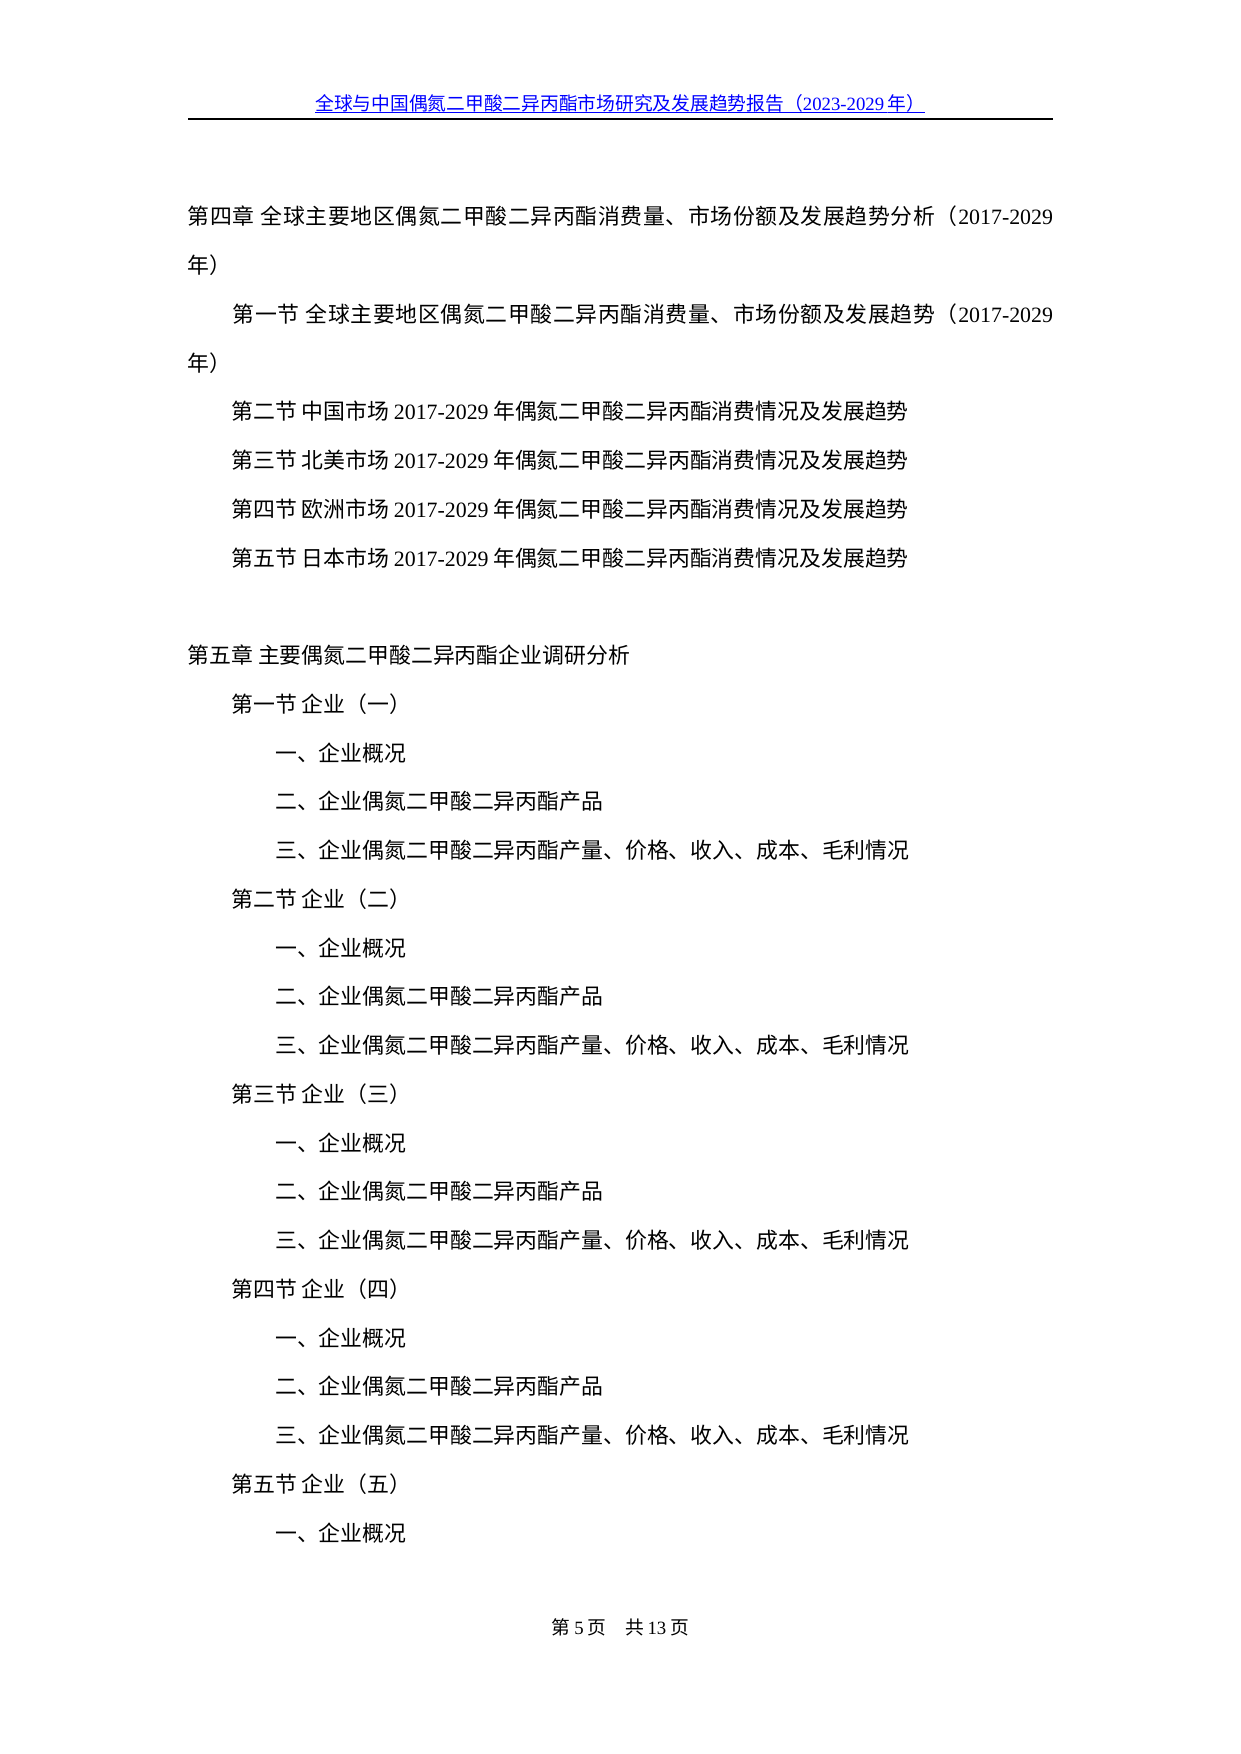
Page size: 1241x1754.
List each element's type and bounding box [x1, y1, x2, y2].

text [187, 150, 1053, 1548]
